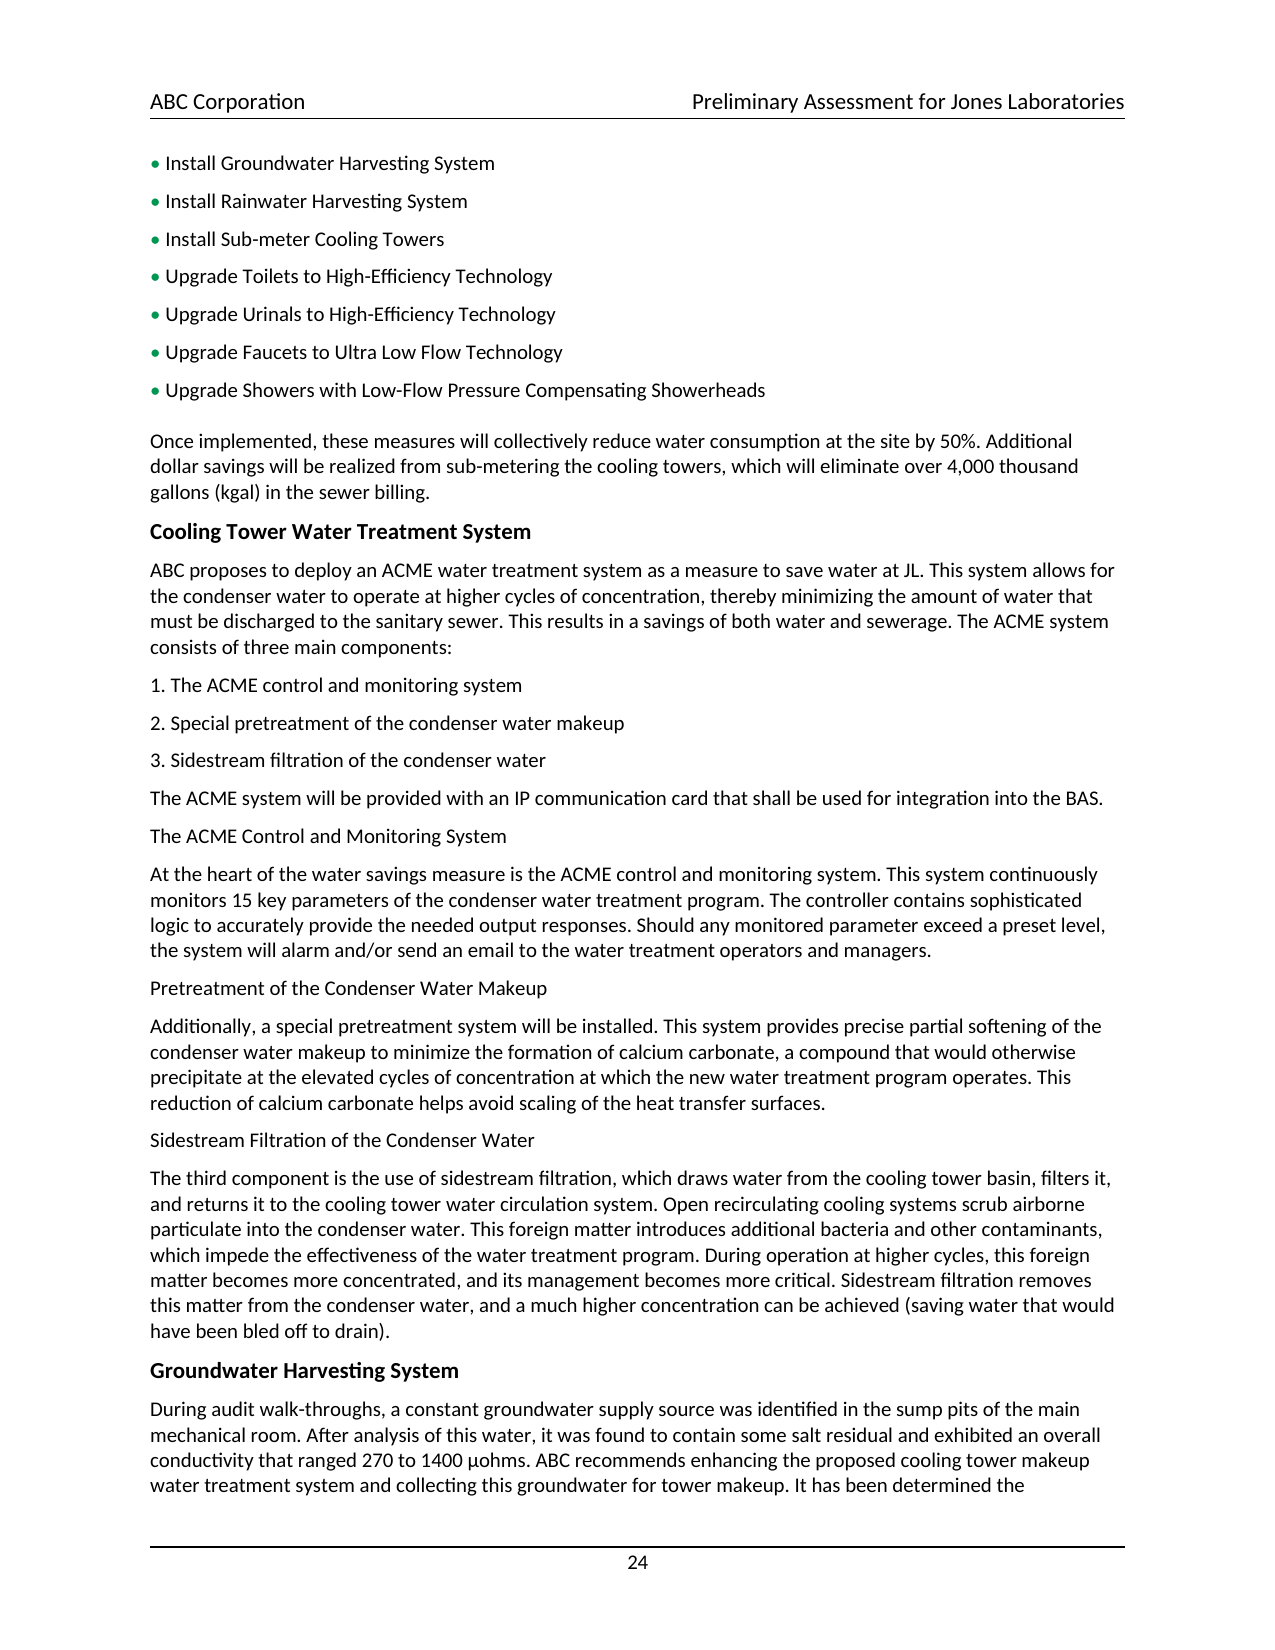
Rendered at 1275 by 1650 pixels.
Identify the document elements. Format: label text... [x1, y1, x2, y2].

text • Upgrade Showers with Low-Flow Pressure Compensating Showerheads [150, 377, 1125, 403]
text ABC proposes to deploy an ACME water treatment system as a measure to save water at JL. This system allows for the condenser water to operate at higher cycles of concentration, thereby minimizing the amount of water that must be discharged to the sanitary sewer. This results in a savings of both water and sewerage. The ACME system consists of three main components: [150, 558, 1125, 659]
text • Upgrade Urinals to High-Efficiency Technology [150, 302, 1125, 327]
text Additionally, a special pretreatment system will be installed. This system provides precise partial softening of the condenser water makeup to minimize the formation of calcium carbonate, a compound that would otherwise precipitate at the elevated cycles of concentration at which the new water treatment program operates. This reduction of calcium carbonate helps avoid scaling of the heat transfer surfaces. [150, 1013, 1125, 1115]
text • Upgrade Toilets to High-Efficiency Technology [150, 264, 1125, 289]
text • Upgrade Faucets to Ultra Low Flow Technology [150, 339, 1125, 365]
text • Install Rainwater Harvesting System [150, 188, 1125, 213]
text 3. Sidestream filtration of the condenser water [150, 748, 1125, 773]
text • Install Sub-meter Cooling Towers [150, 226, 1125, 251]
text At the heart of the water savings measure is the ACME control and monitoring system. This system continuously monitors 15 key parameters of the condenser water treatment program. The controller contains sophisticated logic to accurately provide the needed output responses. Should any monitored parameter exceed a preset level, the system will alarm and/or send an email to the water treatment operators and managers. [150, 861, 1125, 963]
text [150, 1396, 1125, 1498]
text Groundwater Harvesting System [150, 1356, 1125, 1384]
text The third component is the use of sidestream filtration, which draws water from the cooling tower basin, filters it, and returns it to the cooling tower water circulation system. Open recirculating cooling systems scrub airborne particulate into the condenser water. This foreign matter introduces additional bacteria and other contaminants, which impede the effectiveness of the water treatment program. During operation at higher cycles, this foreign matter becomes more concentrated, and its management becomes more critical. Sidestream filtration removes this matter from the condenser water, and a much higher concentration can be achieved (saving water that would have been bled off to drain). [150, 1166, 1125, 1343]
text 2. Special pretreatment of the condenser water makeup [150, 710, 1125, 735]
text Sidestream Filtration of the Condenser Water [150, 1128, 1125, 1153]
text • Install Groundwater Harvesting System [150, 150, 1125, 175]
text The ACME system will be provided with an IP communication card that shall be used for integration into the BAS. [150, 786, 1125, 811]
text Pretreatment of the Condenser Water Makeup [150, 976, 1125, 1001]
text The ACME Control and Monitoring System [150, 823, 1125, 849]
text Once implemented, these measures will collectively reduce water consumption at the site by 50%. Additional dollar savings will be realized from sub-metering the cooling towers, which will eliminate over 4,000 thousand gallons (kgal) in the sewer billing. [150, 428, 1125, 504]
text 1. The ACME control and monitoring system [150, 672, 1125, 697]
text Cooling Tower Water Treatment System [150, 517, 1125, 545]
